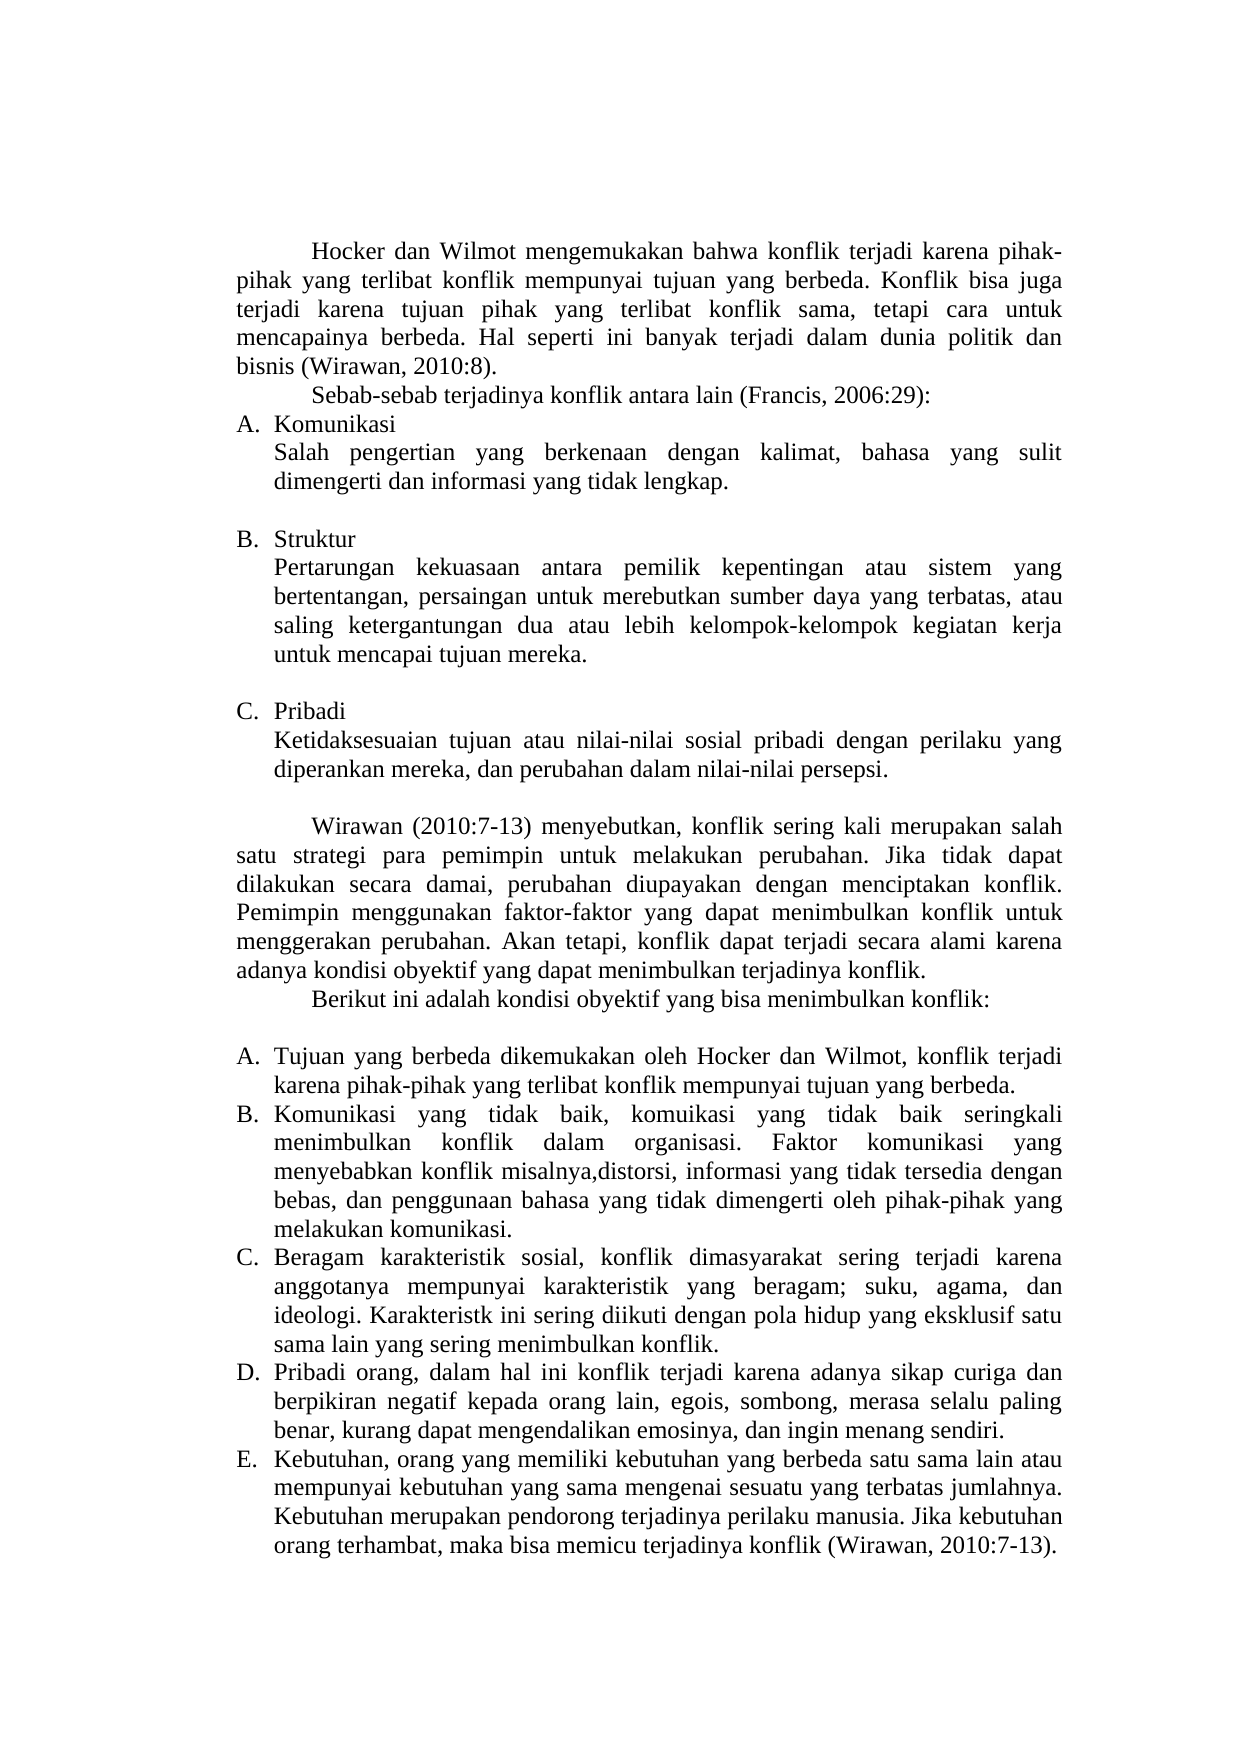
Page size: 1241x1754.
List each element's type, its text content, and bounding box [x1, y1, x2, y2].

list Tujuan yang berbeda dikemukakan oleh Hocker dan Wilmot, konflik terjadi karena pihak-pihak yang terlibat konflik mempunyai tujuan yang berbeda. [236, 1041, 1063, 1099]
list Komunikasi yang tidak baik, komuikasi yang tidak baik seringkali menimbulkan konflik dalam organisasi. Faktor komunikasi yang menyebabkan konflik misalnya,distorsi, informasi yang tidak tersedia dengan bebas, dan penggunaan bahasa yang tidak dimengerti oleh pihak-pihak yang melakukan komunikasi. [236, 1099, 1063, 1242]
text Sebab-sebab terjadinya konflik antara lain (Francis, 2006:29): [236, 380, 1063, 409]
text Wirawan (2010:7-13) menyebutkan, konflik sering kali merupakan salah satu strategi para pemimpin untuk melakukan perubahan. Jika tidak dapat dilakukan secara damai, perubahan diupayakan dengan menciptakan konflik. Pemimpin menggunakan faktor-faktor yang dapat menimbulkan konflik untuk menggerakan perubahan. Akan tetapi, konflik dapat terjadi secara alami karena adanya kondisi obyektif yang dapat menimbulkan terjadinya konflik. [236, 811, 1063, 984]
list Beragam karakteristik sosial, konflik dimasyarakat sering terjadi karena anggotanya mempunyai karakteristik yang beragam; suku, agama, dan ideologi. Karakteristk ini sering diikuti dengan pola hidup yang eksklusif satu sama lain yang sering menimbulkan konflik. [236, 1242, 1063, 1357]
text Salah pengertian yang berkenaan dengan kalimat, bahasa yang sulit dimengerti dan informasi yang tidak lengkap. [274, 437, 1063, 495]
text Berikut ini adalah kondisi obyektif yang bisa menimbulkan konflik: [236, 984, 1063, 1012]
text Ketidaksesuaian tujuan atau nilai-nilai sosial pribadi dengan perilaku yang diperankan mereka, dan perubahan dalam nilai-nilai persepsi. [274, 725, 1063, 782]
text Pertarungan kekuasaan antara pemilik kepentingan atau sistem yang bertentangan, persaingan untuk merebutkan sumber daya yang terbatas, atau saling ketergantungan dua atau lebih kelompok-kelompok kegiatan kerja untuk mencapai tujuan mereka. [274, 552, 1063, 667]
list Komunikasi [236, 409, 1063, 437]
list Kebutuhan, orang yang memiliki kebutuhan yang berbeda satu sama lain atau mempunyai kebutuhan yang sama mengenai sesuatu yang terbatas jumlahnya. Kebutuhan merupakan pendorong terjadinya perilaku manusia. Jika kebutuhan orang terhambat, maka bisa memicu terjadinya konflik (Wirawan, 2010:7-13). [236, 1444, 1063, 1559]
list Struktur [236, 524, 1063, 552]
list Pribadi [236, 696, 1063, 725]
text Hocker dan Wilmot mengemukakan bahwa konflik terjadi karena pihak-pihak yang terlibat konflik mempunyai tujuan yang berbeda. Konflik bisa juga terjadi karena tujuan pihak yang terlibat konflik sama, tetapi cara untuk mencapainya berbeda. Hal seperti ini banyak terjadi dalam dunia politik dan bisnis (Wirawan, 2010:8). [236, 236, 1063, 380]
list Pribadi orang, dalam hal ini konflik terjadi karena adanya sikap curiga dan berpikiran negatif kepada orang lain, egois, sombong, merasa selalu paling benar, kurang dapat mengendalikan emosinya, dan ingin menang sendiri. [236, 1357, 1063, 1444]
